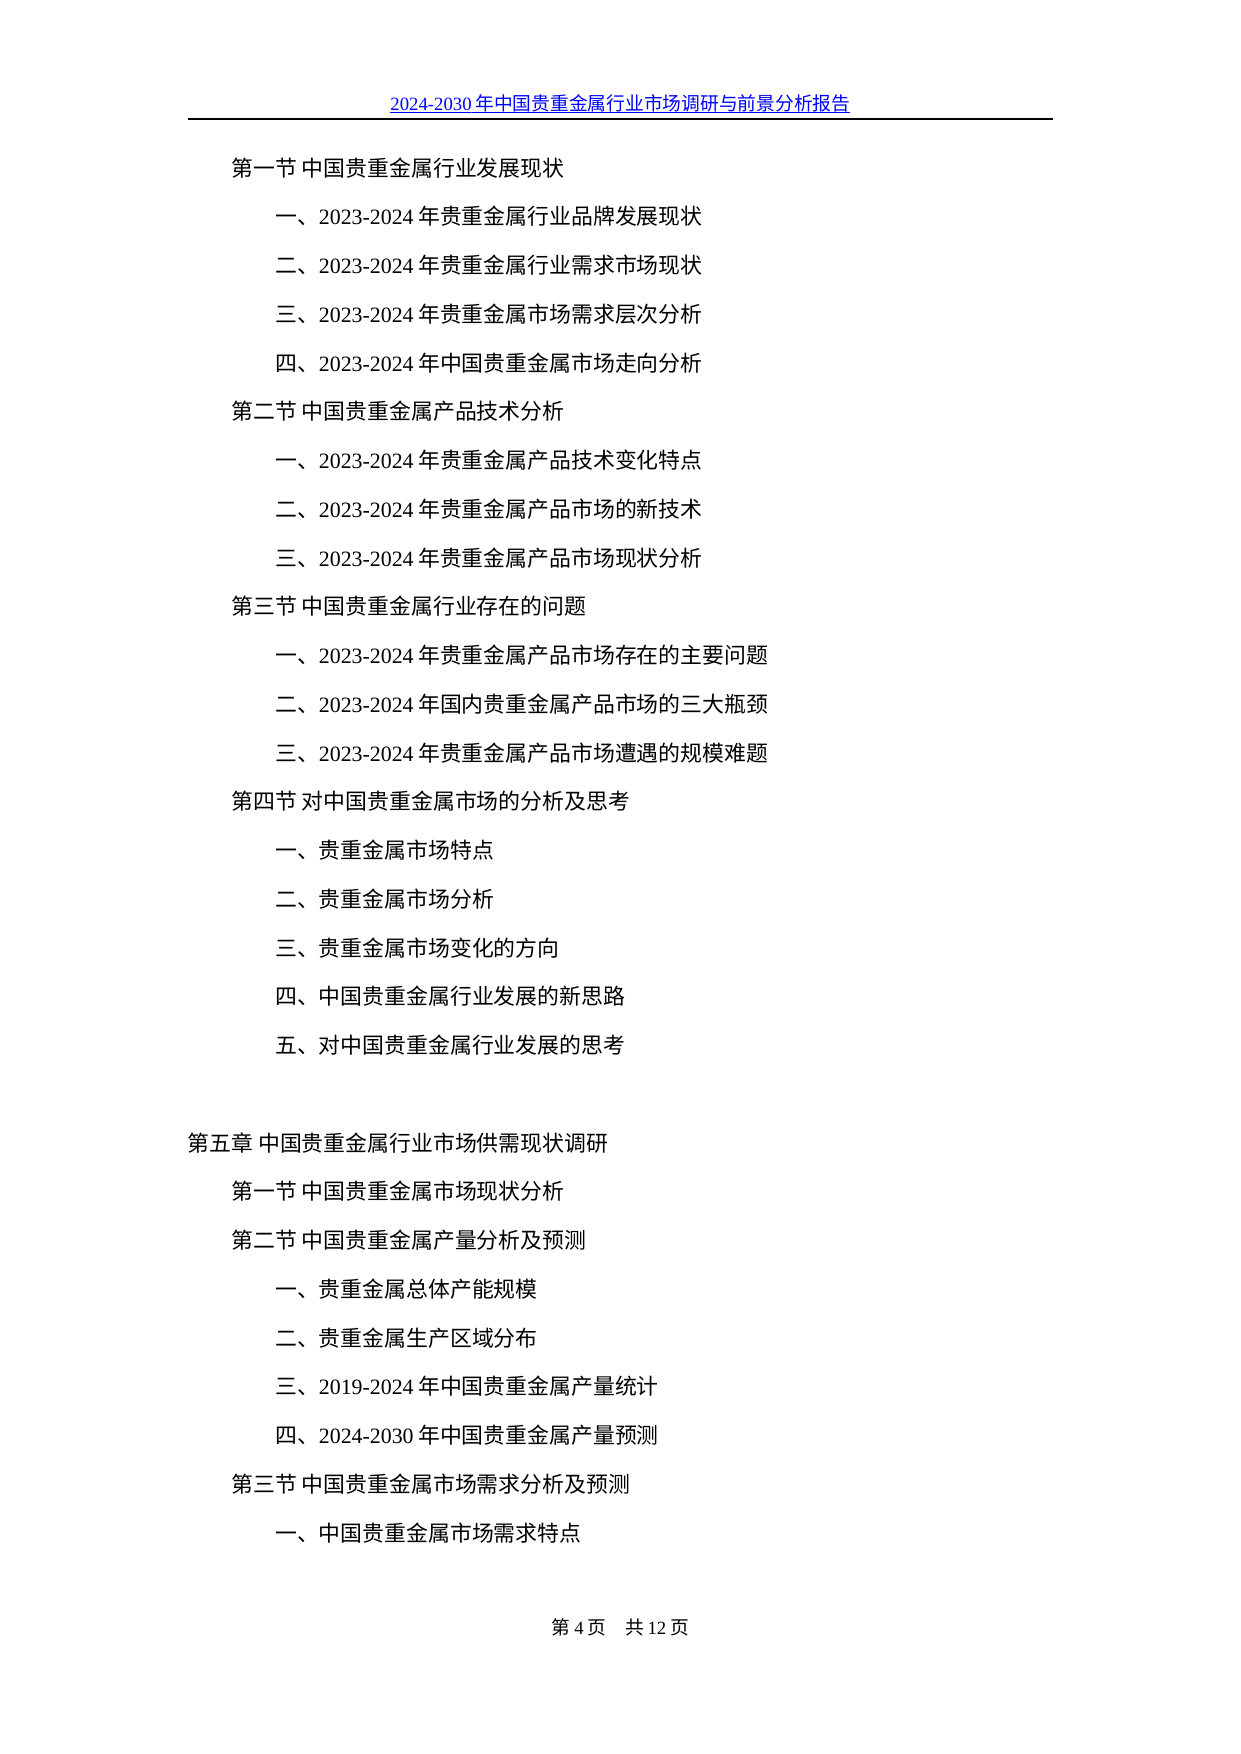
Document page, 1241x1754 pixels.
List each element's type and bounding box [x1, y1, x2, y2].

text [187, 150, 1053, 1548]
